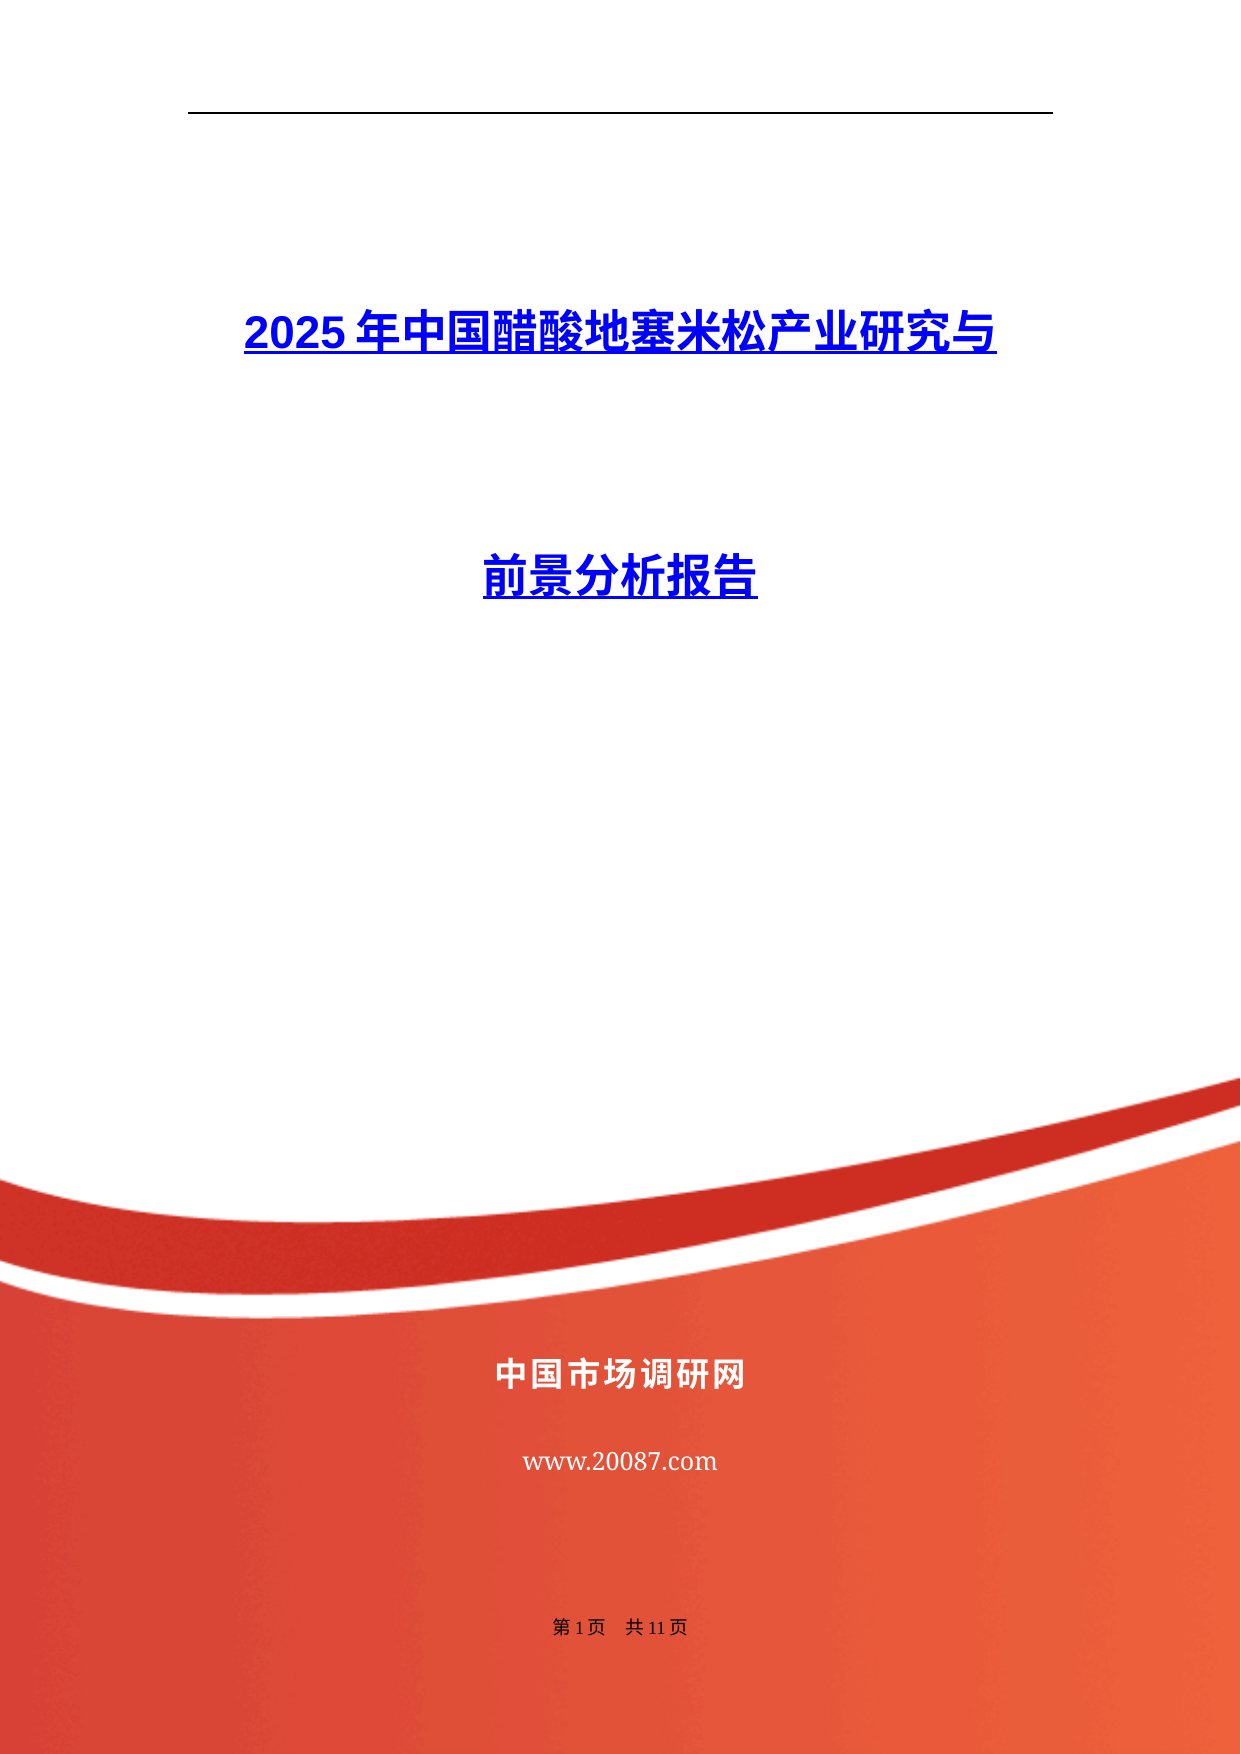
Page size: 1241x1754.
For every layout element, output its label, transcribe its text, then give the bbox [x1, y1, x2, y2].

picture [0, 1006, 1241, 1754]
table_header 2025年中国醋酸地塞米松产业研究与前景分析报告 [188, 207, 1053, 773]
text www.20087.com [187, 1428, 1053, 1493]
subtitle 中国市场调研网 [187, 1339, 1053, 1404]
